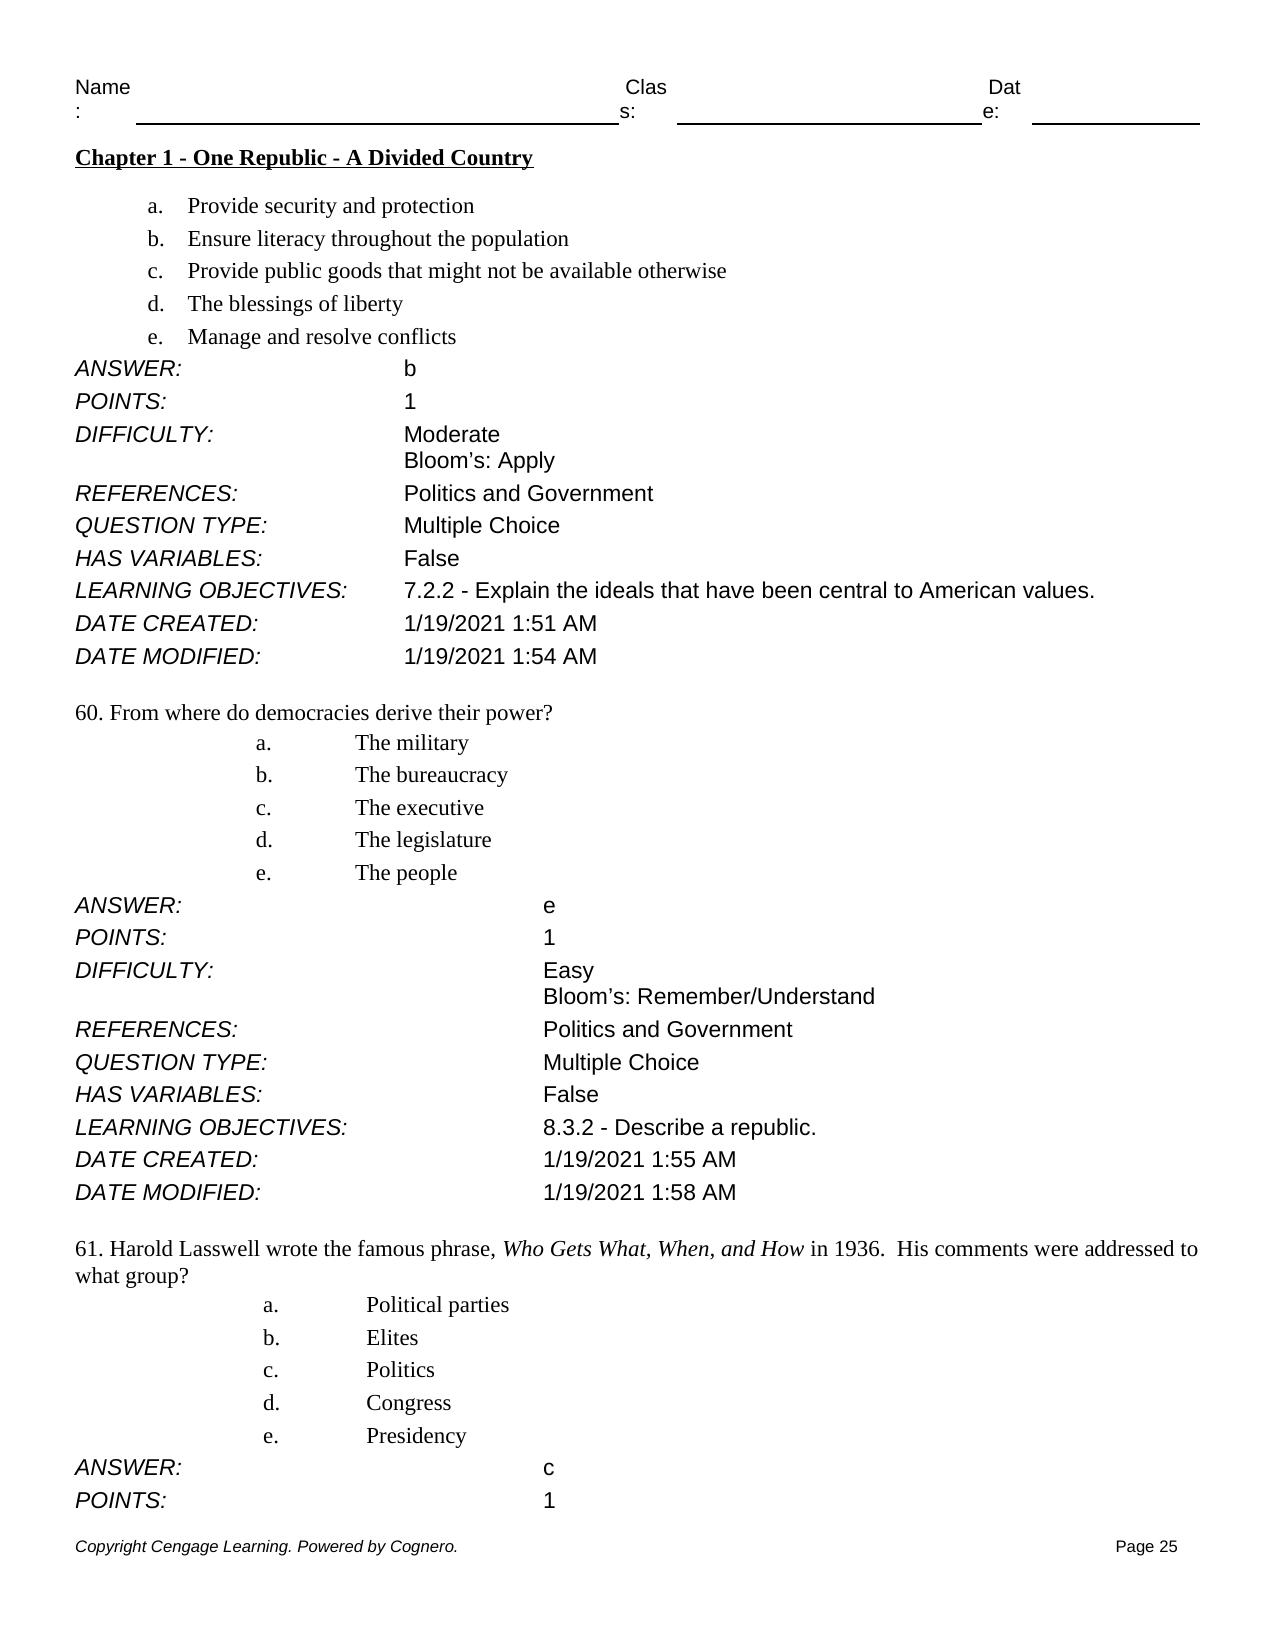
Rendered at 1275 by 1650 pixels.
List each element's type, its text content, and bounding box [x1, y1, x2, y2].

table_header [75, 1235, 1200, 1516]
table_header 60. From where do democracies derive their power? [75, 699, 1200, 1208]
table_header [75, 189, 1200, 672]
